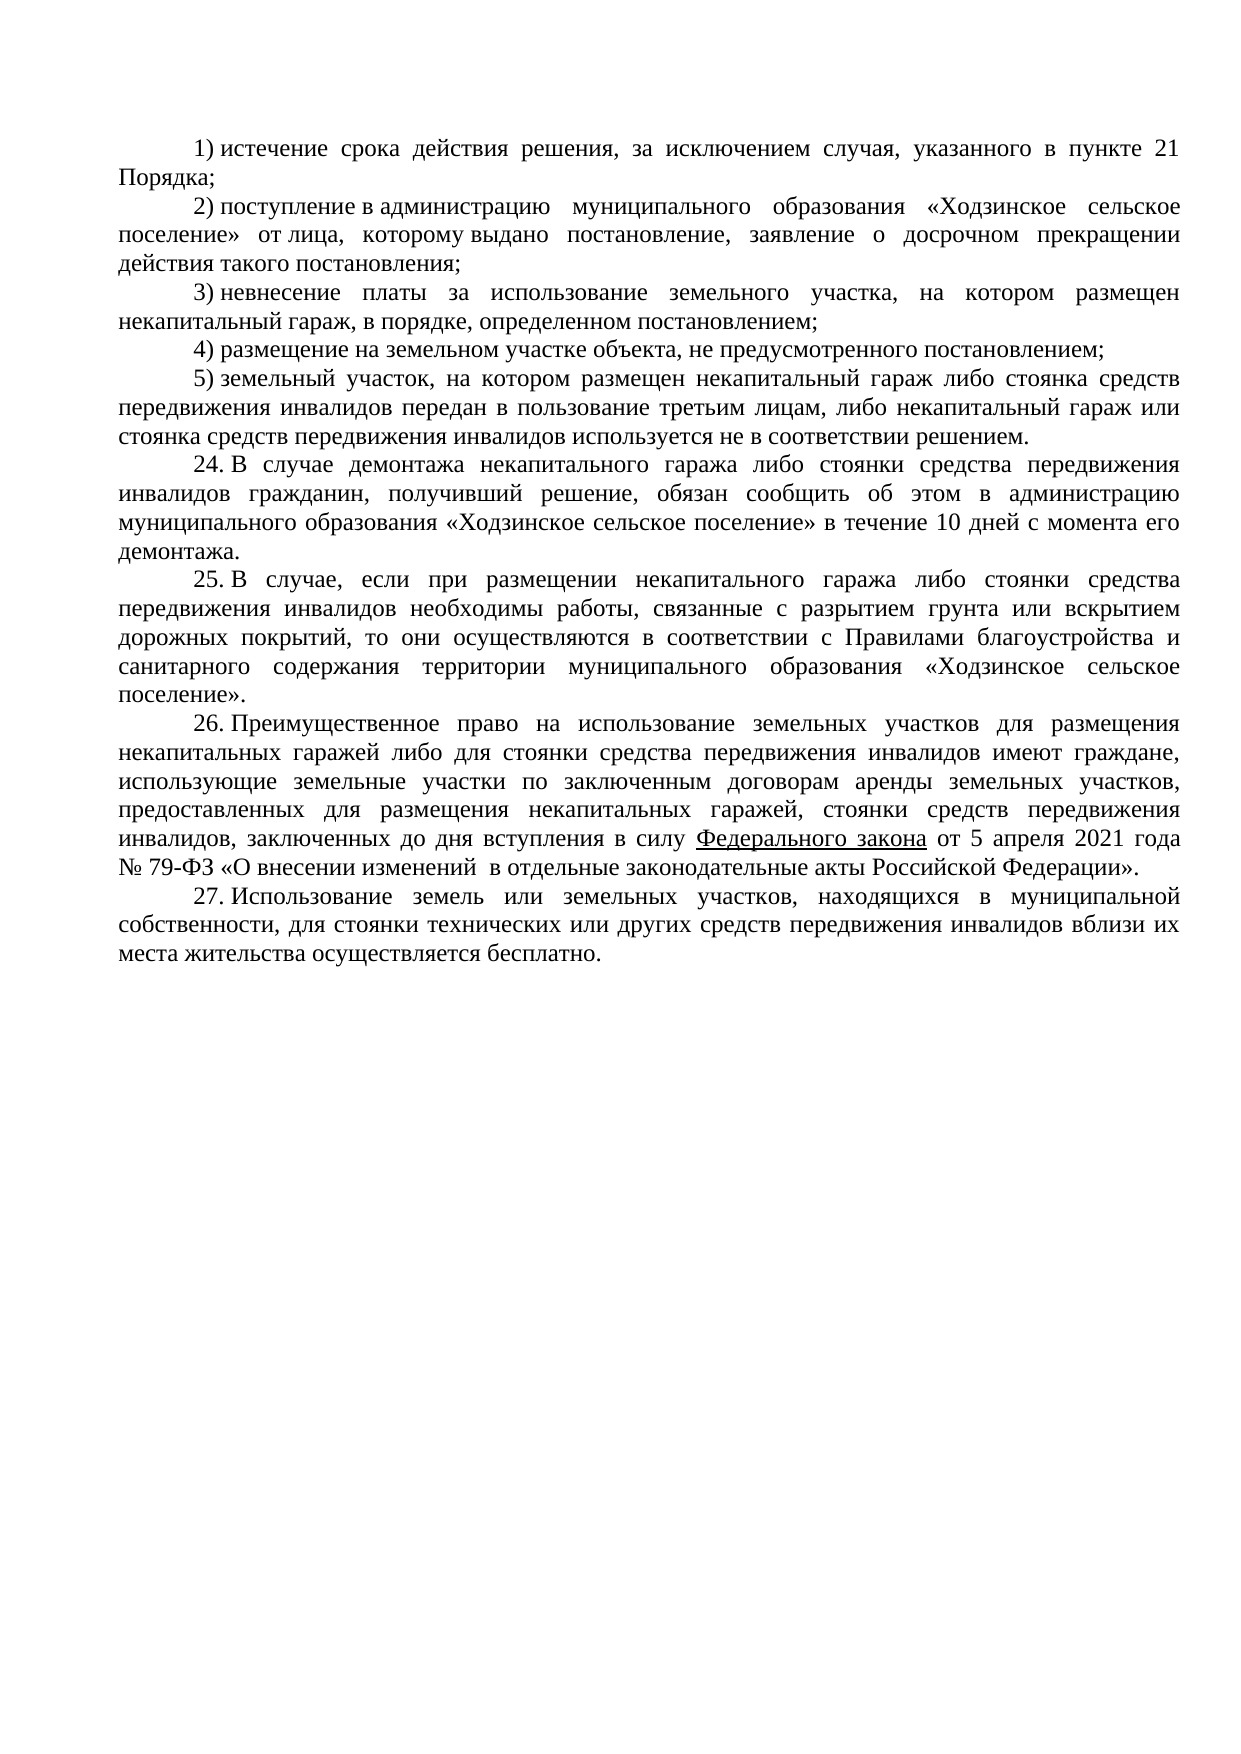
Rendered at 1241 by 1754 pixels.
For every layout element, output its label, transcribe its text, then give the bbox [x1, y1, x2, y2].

text 3) невнесение платы за использование земельного участка, на котором размещен некапитальный гараж, в порядке, определенном постановлением; [118, 277, 1181, 334]
text 4) размещение на земельном участке объекта, не предусмотренного постановлением; [118, 334, 1181, 363]
text 1) истечение срока действия решения, за исключением случая, указанного в пункте 21 Порядка; [118, 133, 1181, 191]
text 25. В случае, если при размещении некапитального гаража либо стоянки средства передвижения инвалидов необходимы работы, связанные с разрытием грунта или вскрытием дорожных покрытий, то они осуществляются в соответствии с Правилами благоустройства и санитарного содержания территории муниципального образования «Ходзинское сельское поселение». [118, 564, 1181, 708]
text 5) земельный участок, на котором размещен некапитальный гараж либо стоянка средств передвижения инвалидов передан в пользование третьим лицам, либо некапитальный гараж или стоянка средств передвижения инвалидов используется не в соответствии решением. [118, 363, 1181, 449]
text 27. Использование земель или земельных участков, находящихся в муниципальной собственности, для стоянки технических или других средств передвижения инвалидов вблизи их места жительства осуществляется бесплатно. [118, 881, 1181, 967]
text 24. В случае демонтажа некапитального гаража либо стоянки средства передвижения инвалидов гражданин, получивший решение, обязан сообщить об этом в администрацию муниципального образования «Ходзинское сельское поселение» в течение 10 дней с момента его демонтажа. [118, 449, 1181, 564]
text 26. Преимущественное право на использование земельных участков для размещения некапитальных гаражей либо для стоянки средства передвижения инвалидов имеют граждане, использующие земельные участки по заключенным договорам аренды земельных участков, предоставленных для размещения некапитальных гаражей, стоянки средств передвижения инвалидов, заключенных до дня вступления в силу Федерального закона от 5 апреля 2021 года № 79-ФЗ «О внесении изменений в отдельные законодательные акты Российской Федерации». [118, 708, 1181, 881]
text 2) поступление в администрацию муниципального образования «Ходзинское сельское поселение» от лица, которому выдано постановление, заявление о досрочном прекращении действия такого постановления; [118, 191, 1181, 277]
